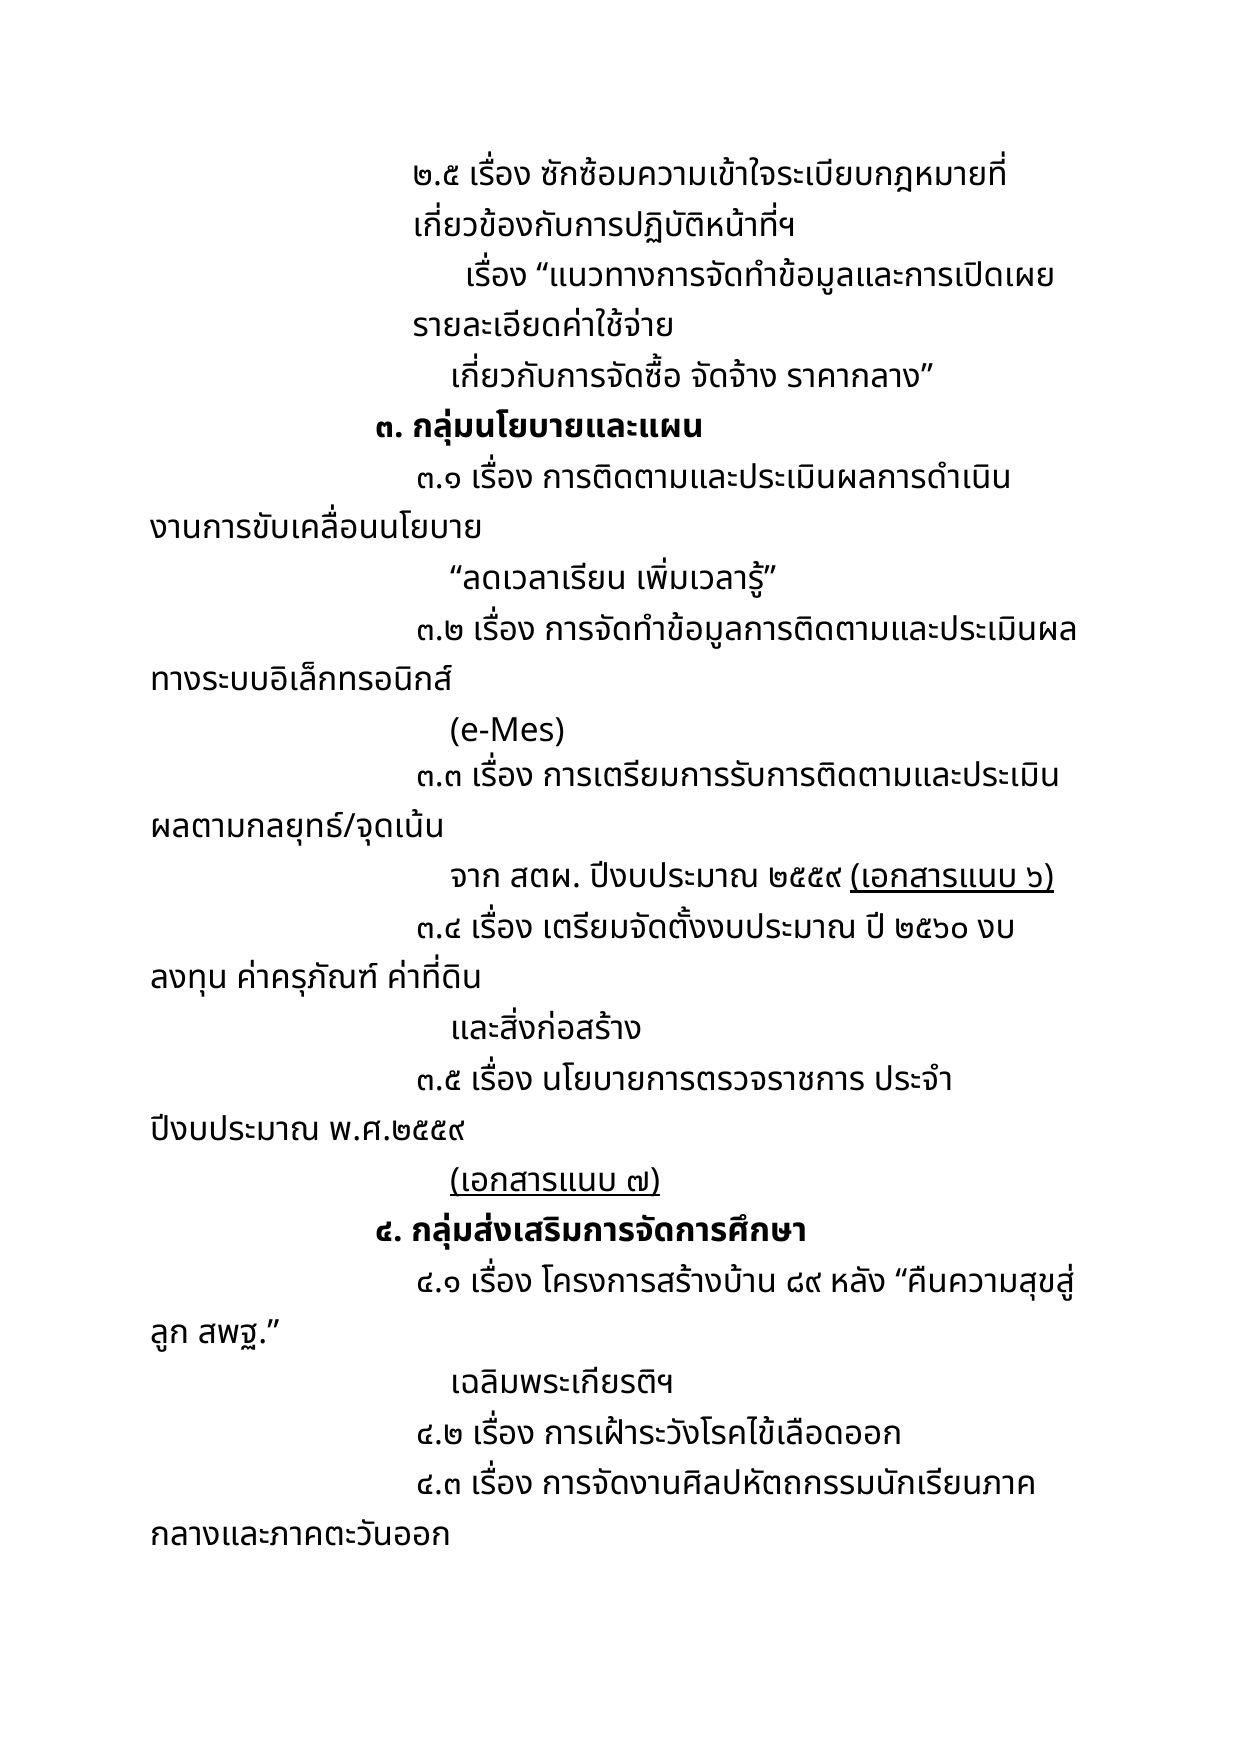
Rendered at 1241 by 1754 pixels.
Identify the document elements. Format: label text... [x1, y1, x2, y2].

title และสิ่งก่อสร้าง [150, 1004, 1090, 1054]
title ๓.๒ เรื่อง การจัดทำข้อมูลการติดตามและประเมินผลทางระบบอิเล็กทรอนิกส์ [150, 604, 1090, 706]
title ๓.๔ เรื่อง เตรียมจัดตั้งงบประมาณ ปี ๒๕๖๐ งบลงทุน ค่าครุภัณฑ์ ค่าที่ดิน [150, 903, 1090, 1004]
title เกี่ยวกับการจัดซื้อ จัดจ้าง ราคากลาง” [412, 352, 1090, 402]
title จาก สตผ. ปีงบประมาณ ๒๕๕๙ (เอกสารแนบ ๖) [150, 852, 1090, 903]
title ๔.๒ เรื่อง การเฝ้าระวังโรคไข้เลือดออก [150, 1408, 1090, 1459]
title (เอกสารแนบ ๗) [150, 1156, 1090, 1206]
title ๓. กลุ่มนโยบายและแผน [150, 402, 1090, 453]
title ๓.๑ เรื่อง การติดตามและประเมินผลการดำเนินงานการขับเคลื่อนนโยบาย [150, 453, 1090, 554]
title “ลดเวลาเรียน เพิ่มเวลารู้” [150, 554, 1090, 604]
title ๔.๑ เรื่อง โครงการสร้างบ้าน ๘๙ หลัง “คืนความสุขสู่ลูก สพฐ.” [150, 1257, 1090, 1358]
title เฉลิมพระเกียรติฯ [150, 1358, 1090, 1408]
title ๒.๕ เรื่อง ซักซ้อมความเข้าใจระเบียบกฎหมายที่เกี่ยวข้องกับการปฏิบัติหน้าที่ฯ [412, 150, 1090, 251]
title (e-Mes) [150, 706, 1090, 751]
title ๓.๓ เรื่อง การเตรียมการรับการติดตามและประเมินผลตามกลยุทธ์/จุดเน้น [150, 751, 1090, 852]
title ๔.๓ เรื่อง การจัดงานศิลปหัตถกรรมนักเรียนภาคกลางและภาคตะวันออก [150, 1459, 1090, 1560]
title ๔. กลุ่มส่งเสริมการจัดการศึกษา [150, 1206, 1090, 1257]
title เรื่อง “แนวทางการจัดทำข้อมูลและการเปิดเผยรายละเอียดค่าใช้จ่าย [412, 251, 1090, 352]
title ๓.๕ เรื่อง นโยบายการตรวจราชการ ประจำปีงบประมาณ พ.ศ.๒๕๕๙ [150, 1054, 1090, 1156]
